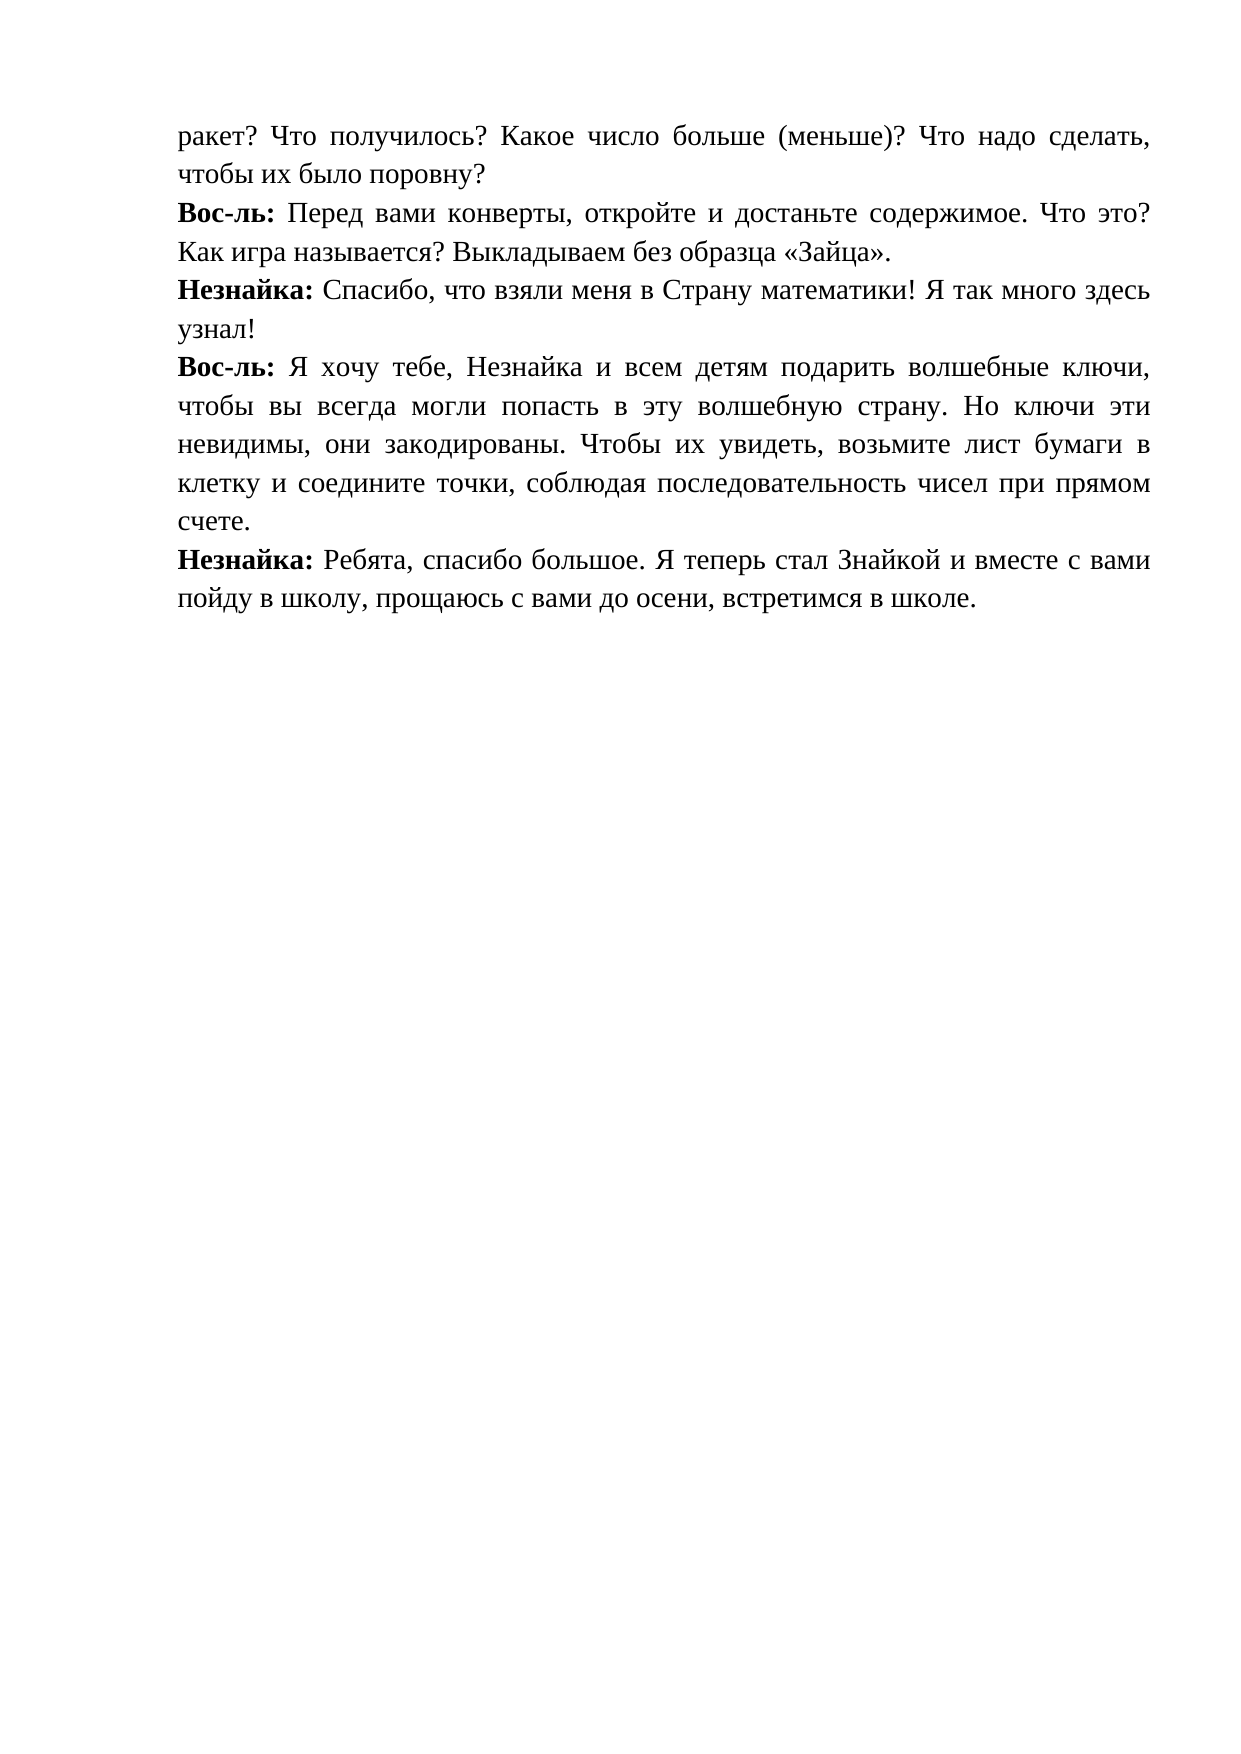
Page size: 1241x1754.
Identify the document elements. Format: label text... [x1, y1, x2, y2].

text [177, 118, 1152, 190]
text Незнайка: Спасибо, что взяли меня в Страну математики! Я так много здесь узнал! [177, 272, 1152, 344]
text Вос-ль: Я хочу тебе, Незнайка и всем детям подарить волшебные ключи, чтобы вы всегда могли попасть в эту волшебную страну. Но ключи эти невидимы, они закодированы. Чтобы их увидеть, возьмите лист бумаги в клетку и соедините точки, соблюдая последовательность чисел при прямом счете. [177, 349, 1152, 537]
text Вос-ль: Перед вами конверты, откройте и достаньте содержимое. Что это? Как игра называется? Выкладываем без образца «Зайца». [177, 195, 1152, 267]
text Незнайка: Ребята, спасибо большое. Я теперь стал Знайкой и вместе с вами пойду в школу, прощаюсь с вами до осени, встретимся в школе. [177, 542, 1152, 614]
